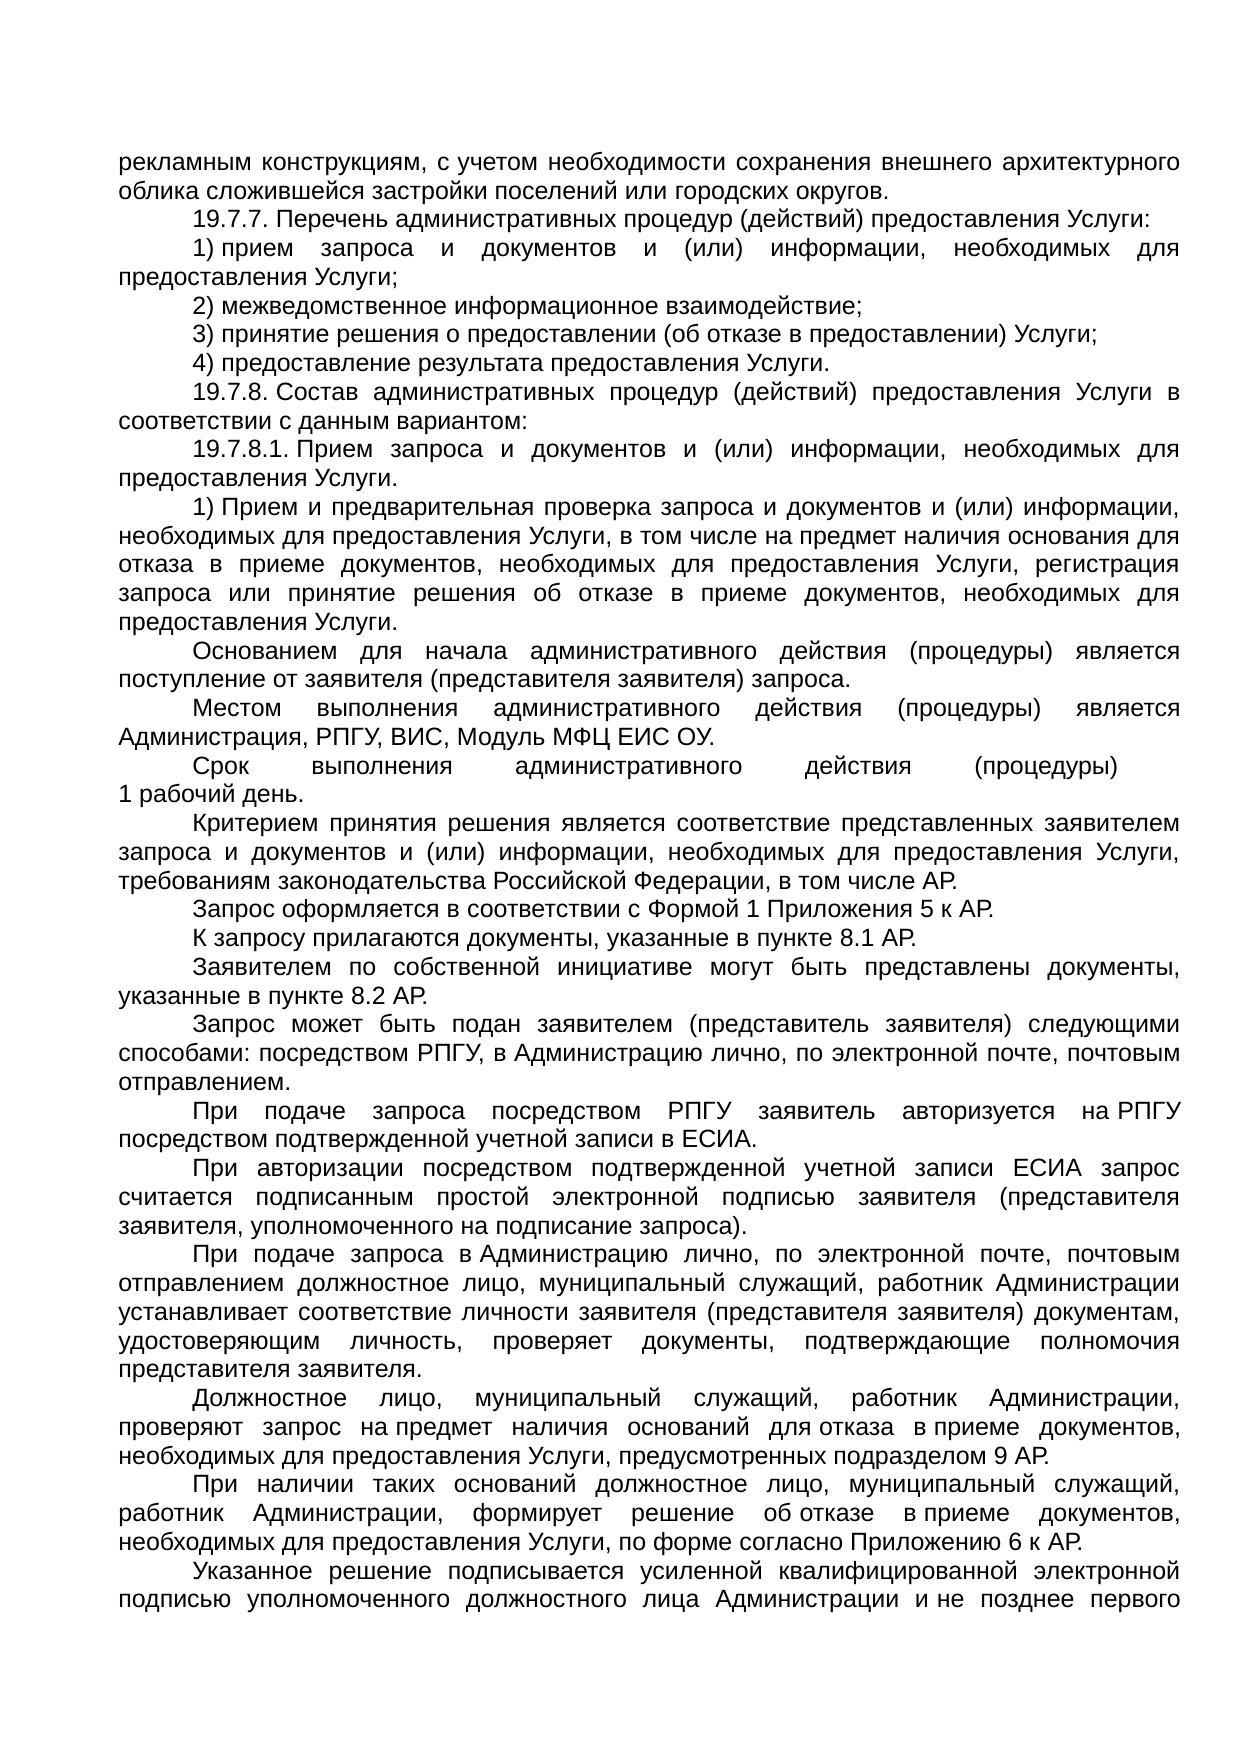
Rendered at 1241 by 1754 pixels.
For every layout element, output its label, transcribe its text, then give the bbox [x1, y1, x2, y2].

text Должностное лицо, муниципальный служащий, работник Администрации, проверяют запрос на предмет наличия оснований для отказа в приеме документов, необходимых для предоставления Услуги, предусмотренных подразделом 9 АР. [118, 1383, 1181, 1469]
text 19.7.8.1. Прием запроса и документов и (или) информации, необходимых для предоставления Услуги. [118, 434, 1181, 492]
text 1) прием запроса и документов и (или) информации, необходимых для предоставления Услуги; [118, 233, 1181, 291]
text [118, 1556, 1181, 1613]
text Основанием для начала административного действия (процедуры) является поступление от заявителя (представителя заявителя) запроса. [118, 636, 1181, 693]
text К запросу прилагаются документы, указанные в пункте 8.1 АР. [118, 923, 1181, 952]
text При подаче запроса посредством РПГУ заявитель авторизуется на РПГУ посредством подтвержденной учетной записи в ЕСИА. [118, 1096, 1181, 1153]
text 3) принятие решения о предоставлении (об отказе в предоставлении) Услуги; [118, 319, 1181, 348]
text 19.7.7. Перечень административных процедур (действий) предоставления Услуги: [118, 204, 1181, 233]
text Запрос оформляется в соответствии с Формой 1 Приложения 5 к АР. [118, 894, 1181, 923]
text 19.7.8. Состав административных процедур (действий) предоставления Услуги в соответствии с данным вариантом: [118, 377, 1181, 434]
text Запрос может быть подан заявителем (представитель заявителя) следующими способами: посредством РПГУ, в Администрацию лично, по электронной почте, почтовым отправлением. [118, 1009, 1181, 1096]
text Критерием принятия решения является соответствие представленных заявителем запроса и документов и (или) информации, необходимых для предоставления Услуги, требованиям законодательства Российской Федерации, в том числе АР. [118, 808, 1181, 894]
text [118, 147, 1181, 204]
text Местом выполнения административного действия (процедуры) является Администрация, РПГУ, ВИС, Модуль МФЦ ЕИС ОУ. [118, 693, 1181, 751]
text Заявителем по собственной инициативе могут быть представлены документы, указанные в пункте 8.2 АР. [118, 952, 1181, 1009]
text 2) межведомственное информационное взаимодействие; [118, 291, 1181, 319]
text 4) предоставление результата предоставления Услуги. [118, 348, 1181, 377]
text Срок выполнения административного действия (процедуры) 1 рабочий день. [118, 751, 1181, 808]
text 1) Прием и предварительная проверка запроса и документов и (или) информации, необходимых для предоставления Услуги, в том числе на предмет наличия основания для отказа в приеме документов, необходимых для предоставления Услуги, регистрация запроса или принятие решения об отказе в приеме документов, необходимых для предоставления Услуги. [118, 492, 1181, 636]
text При подаче запроса в Администрацию лично, по электронной почте, почтовым отправлением должностное лицо, муниципальный служащий, работник Администрации устанавливает соответствие личности заявителя (представителя заявителя) документам, удостоверяющим личность, проверяет документы, подтверждающие полномочия представителя заявителя. [118, 1239, 1181, 1383]
text При наличии таких оснований должностное лицо, муниципальный служащий, работник Администрации, формирует решение об отказе в приеме документов, необходимых для предоставления Услуги, по форме согласно Приложению 6 к АР. [118, 1469, 1181, 1556]
text При авторизации посредством подтвержденной учетной записи ЕСИА запрос считается подписанным простой электронной подписью заявителя (представителя заявителя, уполномоченного на подписание запроса). [118, 1153, 1181, 1239]
